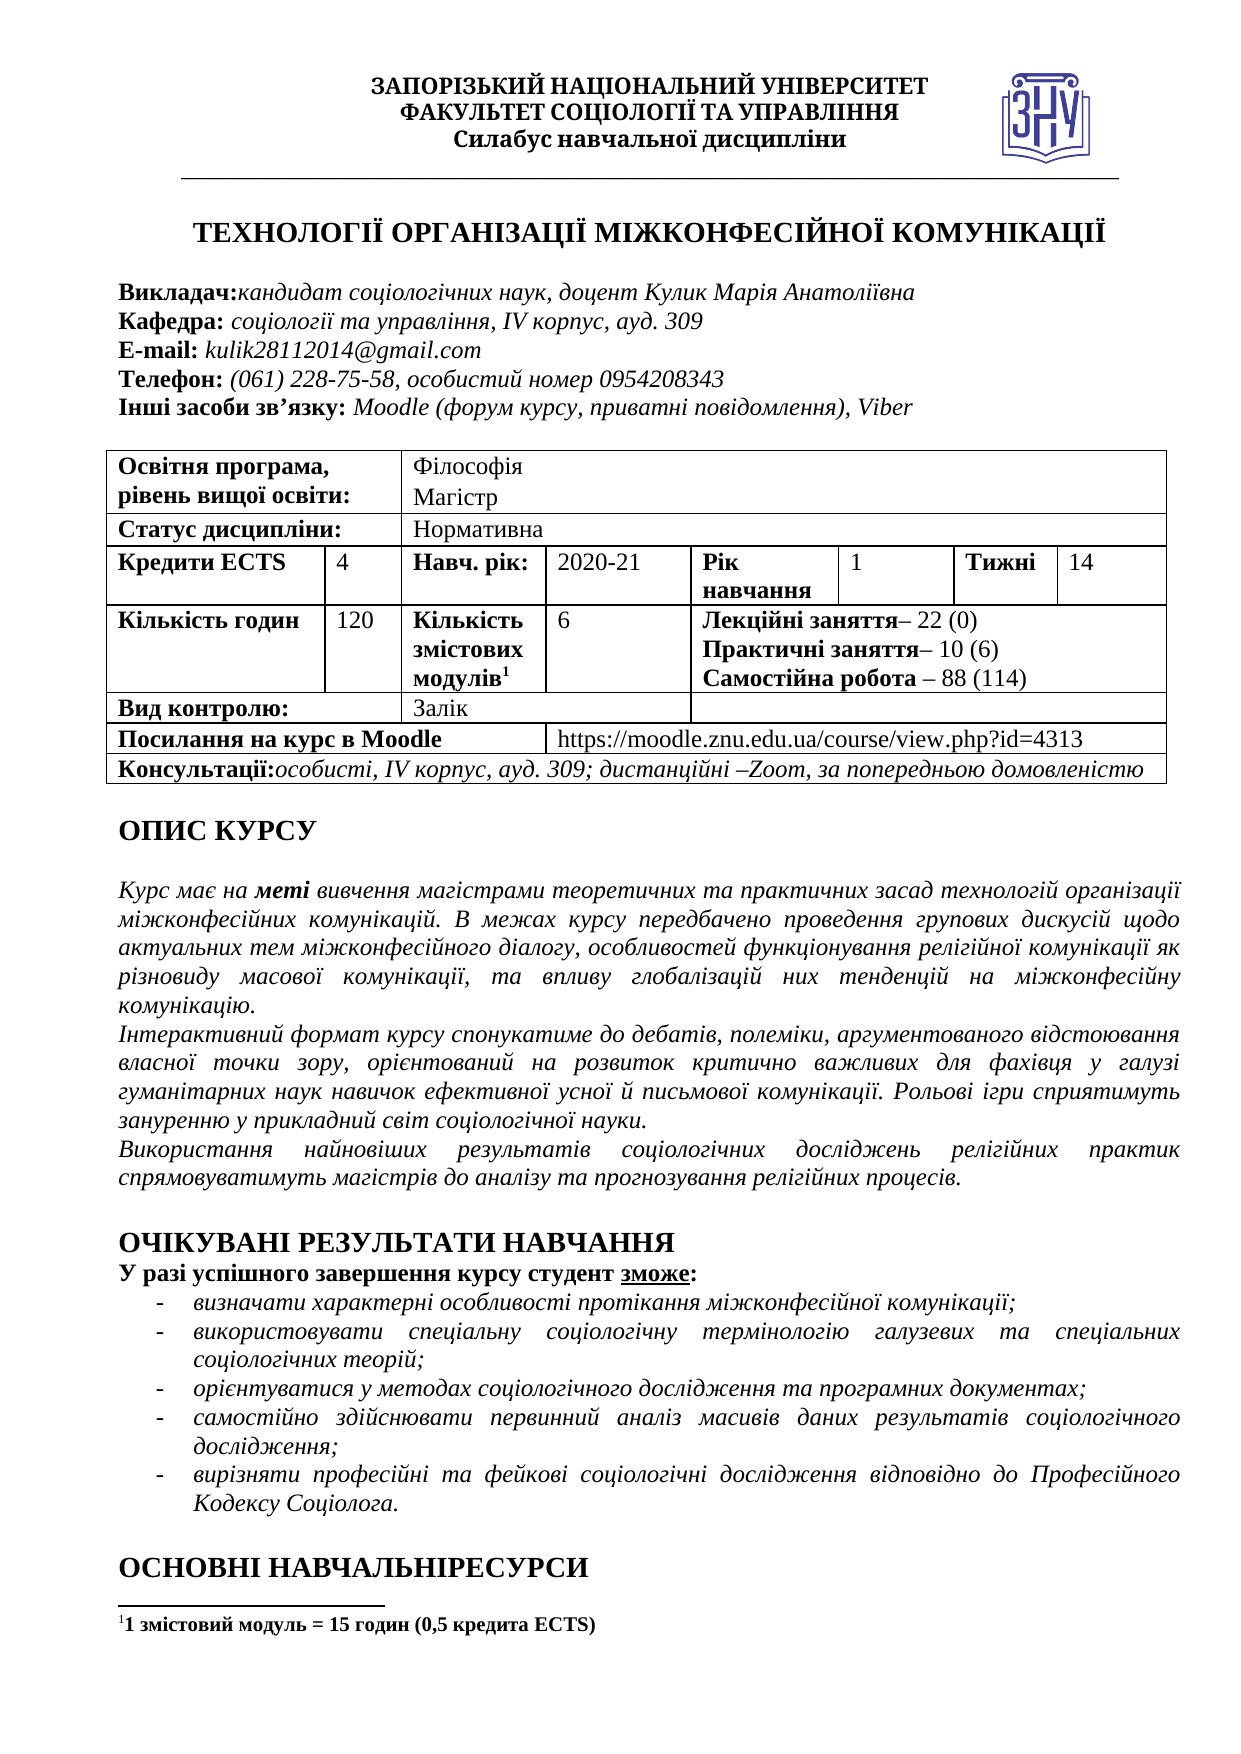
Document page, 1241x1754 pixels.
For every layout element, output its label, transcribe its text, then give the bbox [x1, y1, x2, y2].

list використовувати спеціальну соціологічну термінологію галузевих та спеціальних соціологічних теорій; [156, 1316, 1181, 1373]
table_cell https://moodle.znu.edu.ua/course/view.php?id=4313 [547, 724, 1166, 752]
table_cell 1 [839, 547, 953, 604]
table_cell Тижні [955, 547, 1057, 604]
table_cell 14 [1058, 547, 1166, 604]
list самостійно здійснювати первинний аналіз масивів даних результатів соціологічного дослідження; [156, 1402, 1181, 1459]
table_cell Нормативна [402, 514, 1166, 545]
table_cell 2020-21 [547, 547, 690, 604]
text У разі успішного завершення курсу студент зможе: [118, 1258, 1181, 1287]
table_cell Залік [402, 693, 690, 722]
table_cell Вид контролю: [107, 693, 401, 722]
table_cell Рік навчання [692, 547, 838, 604]
table_cell Кредити ECTS [107, 547, 324, 604]
table_cell Лекційні заняття– 22 (0) Практичні заняття– 10 (6) Самостійна робота – 88 (114) [692, 606, 1166, 692]
list визначати характерні особливості протікання міжконфесійної комунікації; [156, 1287, 1181, 1316]
text ТЕХНОЛОГІЇ ОРГАНІЗАЦІЇ МІЖКОНФЕСІЙНОЇ КОМУНІКАЦІЇ [118, 215, 1181, 249]
text Телефон: (061) 228-75-58, особистий номер 0954208343 [118, 364, 1181, 392]
text ОСНОВНІ НАВЧАЛЬНІРЕСУРСИ [118, 1551, 1181, 1584]
text Курс має на меті вивчення магістрами теоретичних та практичних засад технологій організації міжконфесійних комунікацій. В межах курсу передбачено проведення групових дискусій щодо актуальних тем міжконфесійного діалогу, особливостей функціонування релігійної комунікації як різновиду масової комунікації, та впливу глобалізацій них тенденцій на міжконфесійну комунікацію. [118, 875, 1181, 1019]
text Інші засоби зв’язку: Moodle (форум курсу, приватні повідомлення), Viber [118, 392, 1181, 421]
table_cell 6 [547, 606, 690, 692]
table_cell Консультації:особисті, ІV корпус, ауд. 309; дистанційні –Zoom, за попередньою домовленістю [107, 754, 1166, 783]
table_cell Посилання на курс в Moodle [107, 724, 545, 752]
picture [1002, 73, 1090, 164]
list орієнтуватися у методах соціологічного дослідження та програмних документах; [156, 1373, 1181, 1402]
list вирізняти професійні та фейкові соціологічні дослідження відповідно до Професійного Кодексу Соціолога. [156, 1459, 1181, 1517]
table_cell Кількість змістових модулів [402, 606, 545, 692]
table_header Освітня програма, рівень вищої освіти: [107, 451, 401, 513]
table_cell 4 [326, 547, 401, 604]
table_cell Статус дисципліни: [107, 514, 401, 545]
table_header Філософія Магістр [402, 451, 1166, 513]
text ОПИС КУРСУ [118, 813, 1181, 846]
text Інтерактивний формат курсу спонукатиме до дебатів, полеміки, аргументованого відстоювання власної точки зору, орієнтований на розвиток критично важливих для фахівця у галузі гуманітарних наук навичок ефективної усної й письмової комунікації. Рольові ігри сприятимуть зануренню у прикладний світ соціологічної науки. [118, 1019, 1181, 1134]
text E-mail: kulik28112014@gmail.com [118, 335, 1181, 364]
text Використання найновіших результатів соціологічних досліджень релігійних практик спрямовуватимуть магістрів до аналізу та прогнозування релігійних процесів. [118, 1134, 1181, 1191]
table_cell Навч. рік: [402, 547, 545, 604]
table_cell [692, 693, 1166, 722]
table_cell 120 [326, 606, 401, 692]
text Викладач:кандидат соціологічних наук, доцент Кулик Марія Анатоліївна [118, 277, 1181, 306]
table_cell Кількість годин [107, 606, 324, 692]
text Кафедра: соціології та управління, ІV корпус, ауд. 309 [118, 306, 1181, 335]
text ОЧІКУВАНІ РЕЗУЛЬТАТИ НАВЧАННЯ [118, 1225, 1181, 1258]
